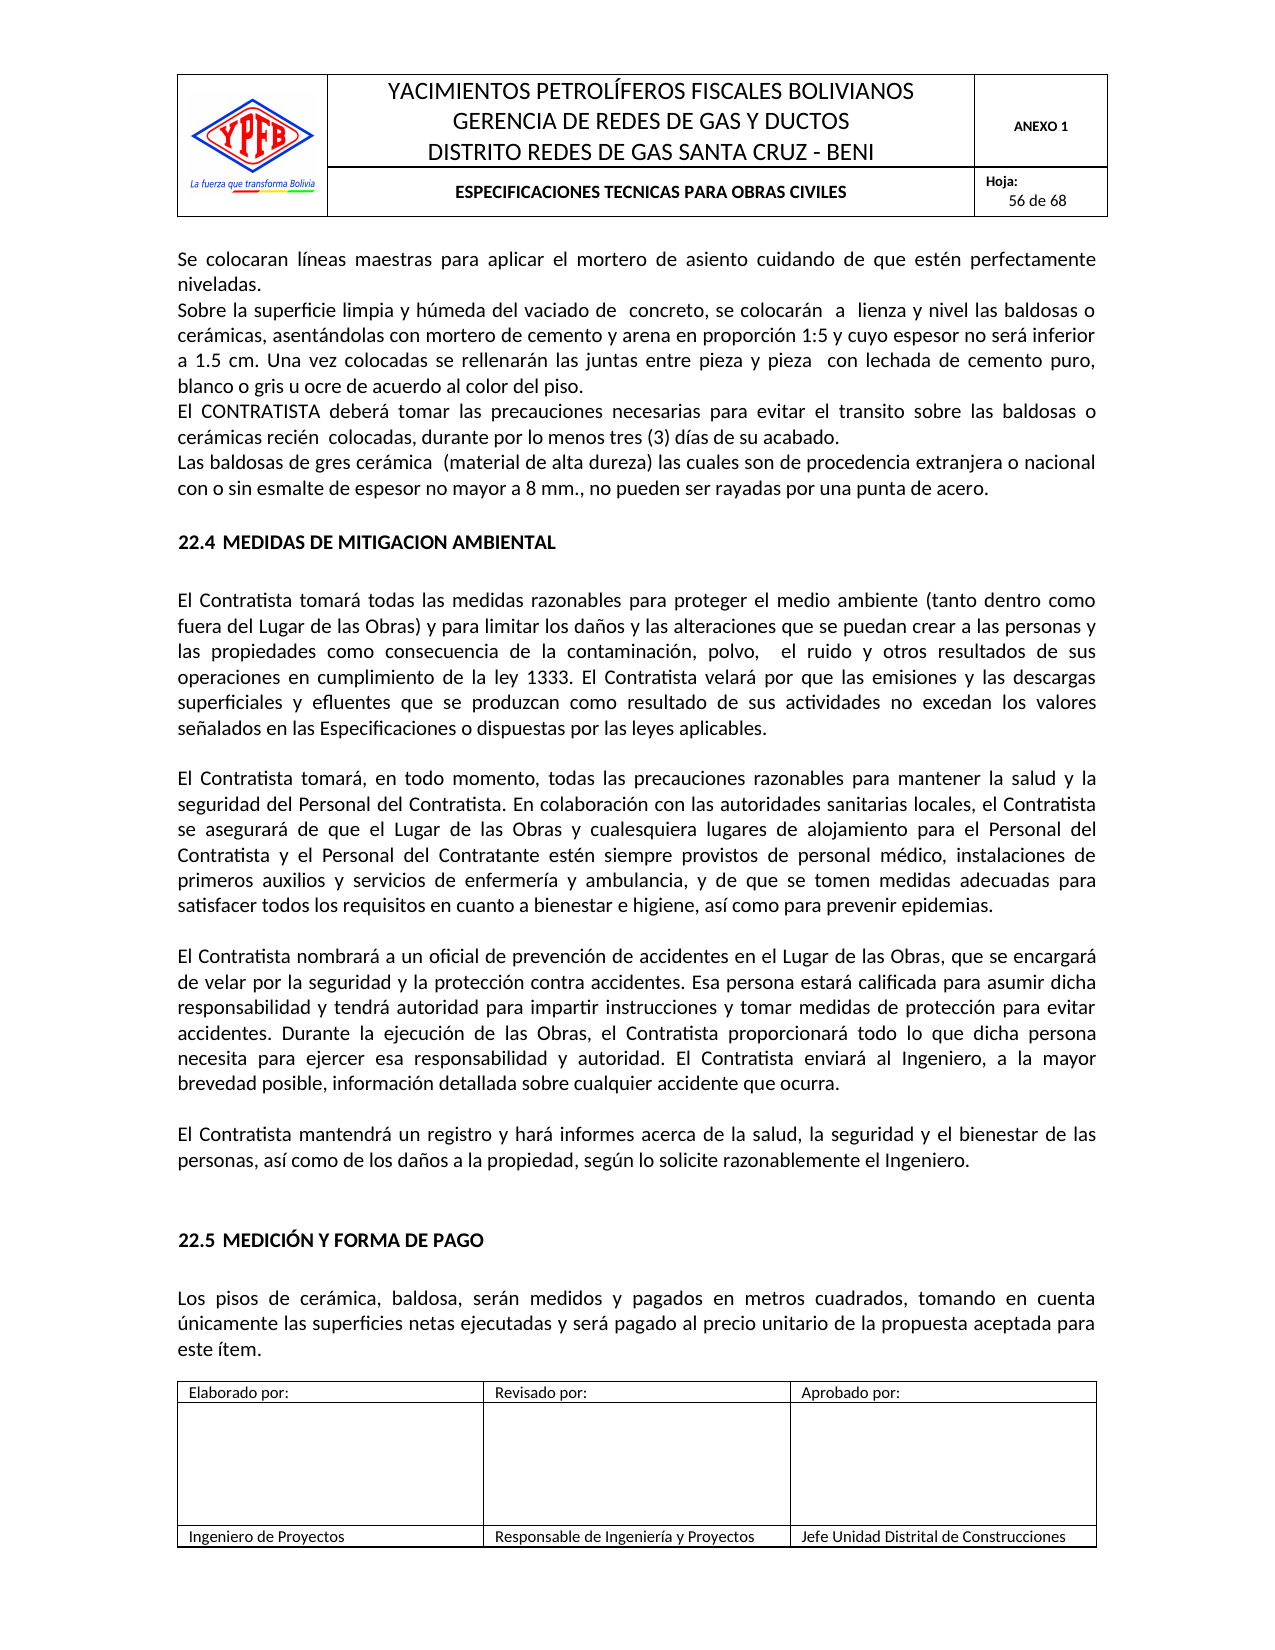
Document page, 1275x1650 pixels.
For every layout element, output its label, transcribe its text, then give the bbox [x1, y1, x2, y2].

text Sobre la superficie limpia y húmeda del vaciado de concreto, se colocarán a lienza y nivel las baldosas o cerámicas, asentándolas con mortero de cemento y arena en proporción 1:5 y cuyo espesor no será inferior a . Una vez colocadas se rellenarán las juntas entre pieza y pieza con lechada de cemento puro, blanco o gris u ocre de acuerdo al color del piso. [177, 297, 1098, 398]
text Los pisos de cerámica, baldosa, serán medidos y pagados en metros cuadrados, tomando en cuenta únicamente las superficies netas ejecutadas y será pagado al precio unitario de la propuesta aceptada para este ítem. [177, 1285, 1098, 1361]
text Se colocaran líneas maestras para aplicar el mortero de asiento cuidando de que estén perfectamente niveladas. [177, 246, 1098, 297]
list MEDIDAS DE MITIGACION AMBIENTAL [178, 529, 1098, 555]
text El Contratista tomará, en todo momento, todas las precauciones razonables para mantener la salud y la seguridad del Personal del Contratista. En colaboración con las autoridades sanitarias locales, el Contratista se asegurará de que el Lugar de las Obras y cualesquiera lugares de alojamiento para el Personal del Contratista y el Personal del Contratante estén siempre provistos de personal médico, instalaciones de primeros auxilios y servicios de enfermería y ambulancia, y de que se tomen medidas adecuadas para satisfacer todos los requisitos en cuanto a bienestar e higiene, así como para prevenir epidemias. [177, 766, 1098, 918]
picture [188, 93, 316, 198]
text El Contratista nombrará a un oficial de prevención de accidentes en el Lugar de las Obras, que se encargará de velar por la seguridad y la protección contra accidentes. Esa persona estará calificada para asumir dicha responsabilidad y tendrá autoridad para impartir instrucciones y tomar medidas de protección para evitar accidentes. Durante la ejecución de las Obras, el Contratista proporcionará todo lo que dicha persona necesita para ejercer esa responsabilidad y autoridad. El Contratista enviará al Ingeniero, a la mayor brevedad posible, información detallada sobre cualquier accidente que ocurra. [177, 943, 1098, 1096]
text El Contratista mantendrá un registro y hará informes acerca de la salud, la seguridad y el bienestar de las personas, así como de los daños a la propiedad, según lo solicite razonablemente el Ingeniero. [177, 1121, 1098, 1172]
text Las baldosas de gres cerámica (material de alta dureza) las cuales son de procedencia extranjera o nacional con o sin esmalte de espesor no mayor a ., no pueden ser rayadas por una punta de acero. [177, 449, 1098, 500]
text El Contratista tomará todas las medidas razonables para proteger el medio ambiente (tanto dentro como fuera del Lugar de las Obras) y para limitar los daños y las alteraciones que se puedan crear a las personas y las propiedades como consecuencia de la contaminación, polvo, el ruido y otros resultados de sus operaciones en cumplimiento de la ley 1333. El Contratista velará por que las emisiones y las descargas superficiales y efluentes que se produzcan como resultado de sus actividades no excedan los valores señalados en las Especificaciones o dispuestas por las leyes aplicables. [177, 588, 1098, 740]
text El CONTRATISTA deberá tomar las precauciones necesarias para evitar el transito sobre las baldosas o cerámicas recién colocadas, durante por lo menos tres (3) días de su acabado. [177, 398, 1098, 449]
list MEDICIÓN Y FORMA DE PAGO [178, 1227, 1098, 1252]
